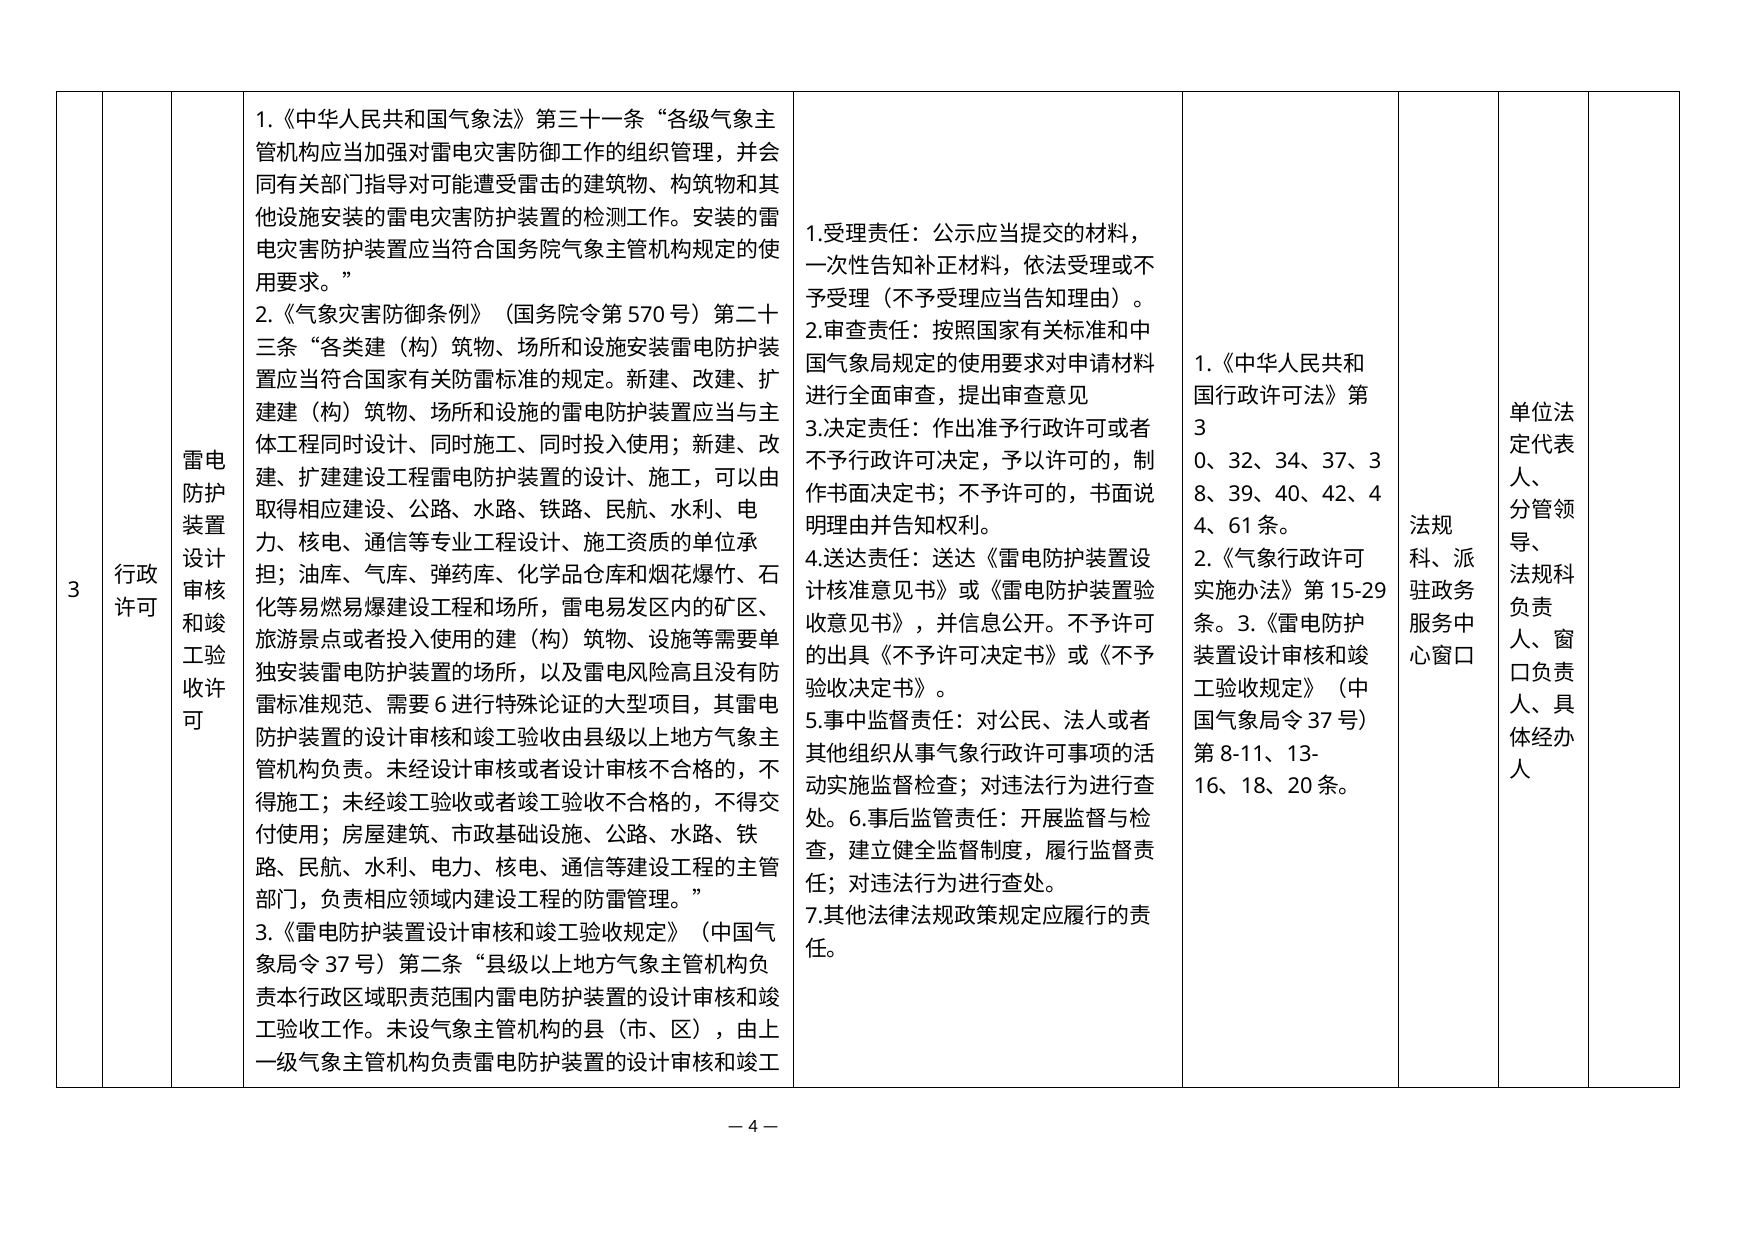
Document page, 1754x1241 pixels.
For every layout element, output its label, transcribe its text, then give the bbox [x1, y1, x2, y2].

table_cell 雷电防护装置设计审核和竣工验收许可 [172, 92, 243, 1087]
table_cell 法规科、派驻政务服务中心窗口 [1399, 92, 1498, 1087]
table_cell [244, 92, 793, 1087]
table_cell [1589, 92, 1679, 1087]
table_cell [794, 92, 1182, 1087]
table_cell 3 [57, 92, 102, 1087]
table_cell 行政许可 [103, 92, 171, 1087]
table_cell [1183, 92, 1398, 1087]
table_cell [1499, 92, 1588, 1087]
